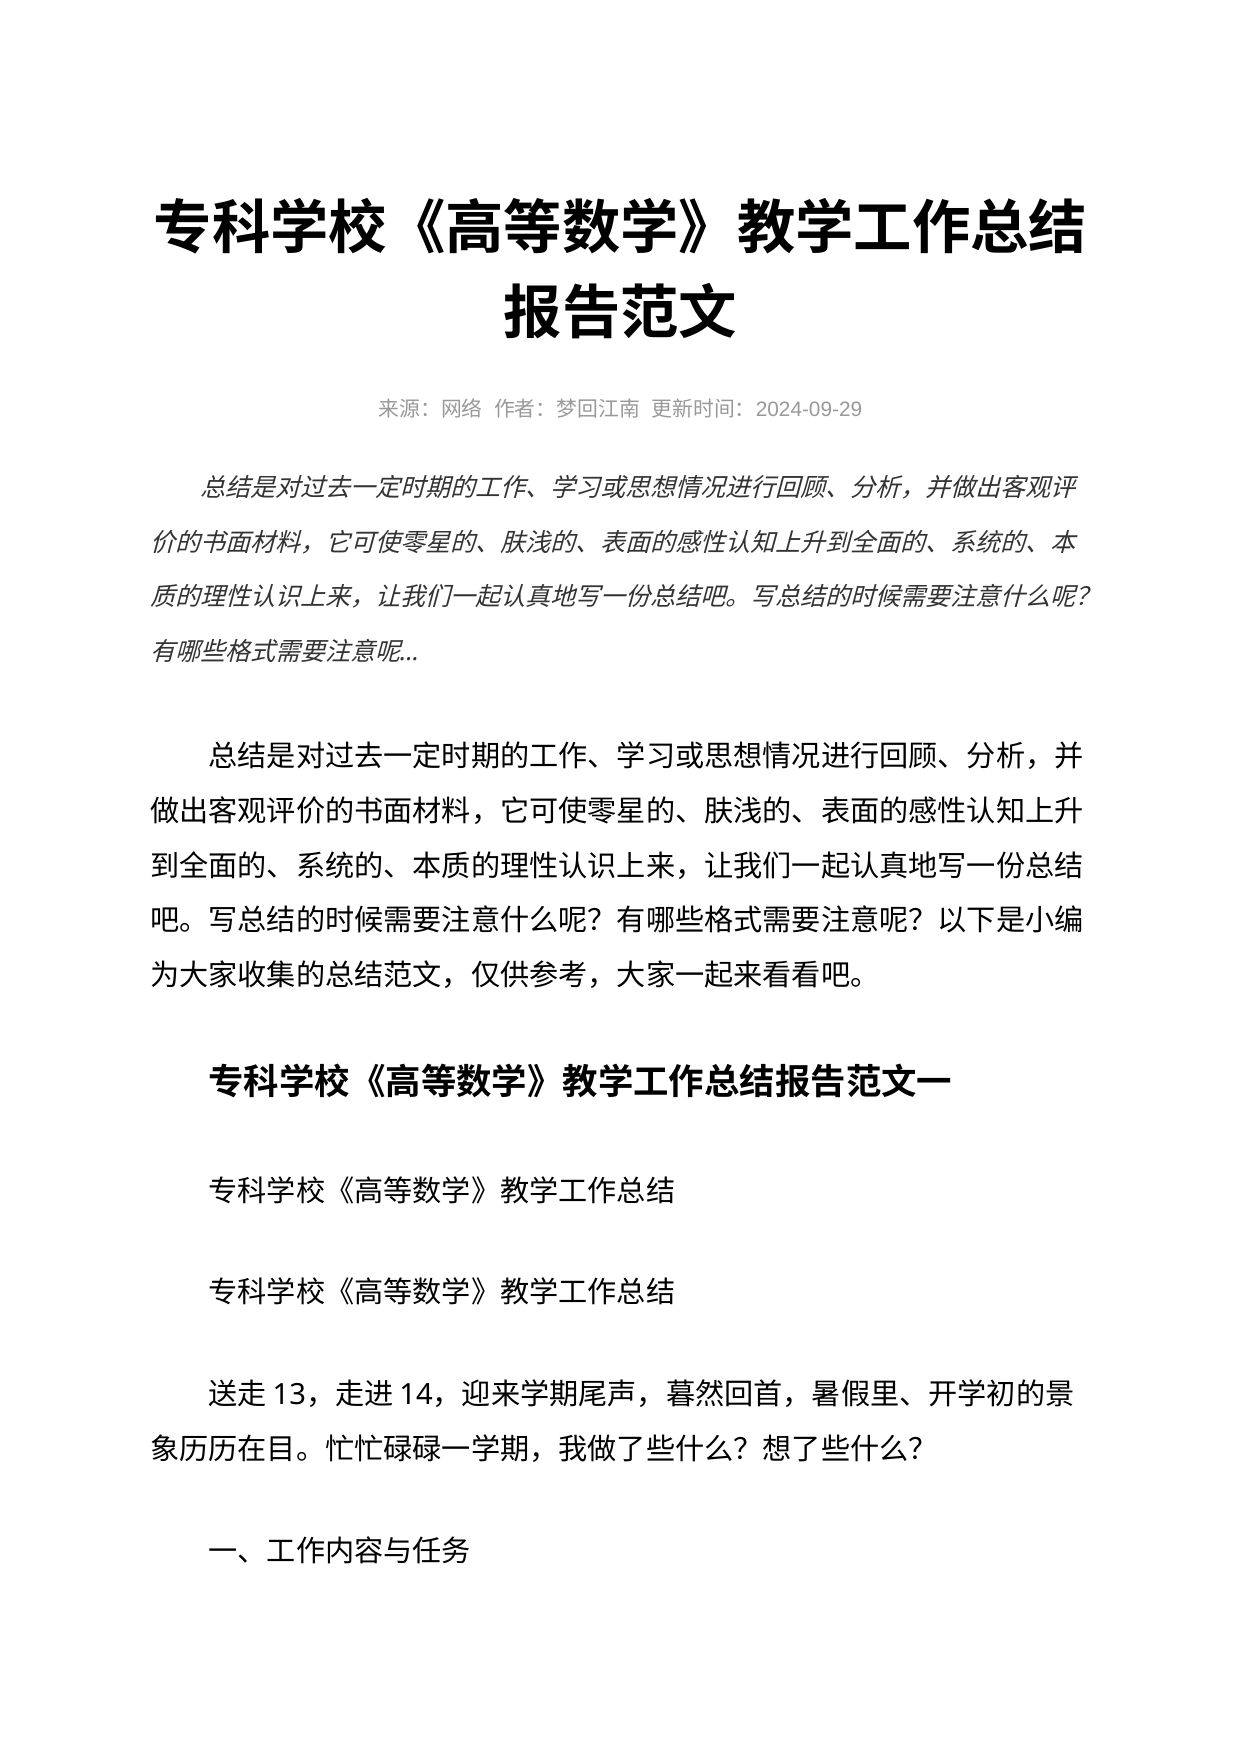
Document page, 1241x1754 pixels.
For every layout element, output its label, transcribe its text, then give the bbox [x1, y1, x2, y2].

text 总结是对过去一定时期的工作、学习或思想情况进行回顾、分析，并做出客观评价的书面材料，它可使零星的、肤浅的、表面的感性认知上升到全面的、系统的、本质的理性认识上来，让我们一起认真地写一份总结吧。写总结的时候需要注意什么呢？有哪些格式需要注意呢... [150, 468, 1090, 667]
text 专科学校《高等数学》教学工作总结 [150, 1269, 1090, 1311]
text 来源：网络 作者：梦回江南 更新时间：2024-09-29 [150, 397, 1090, 421]
text 总结是对过去一定时期的工作、学习或思想情况进行回顾、分析，并做出客观评价的书面材料，它可使零星的、肤浅的、表面的感性认知上升到全面的、系统的、本质的理性认识上来，让我们一起认真地写一份总结吧。写总结的时候需要注意什么呢？有哪些格式需要注意呢？以下是小编为大家收集的总结范文，仅供参考，大家一起来看看吧。 [150, 732, 1090, 994]
text 专科学校《高等数学》教学工作总结 [150, 1167, 1090, 1209]
text 送走13，走进14，迎来学期尾声，暮然回首，暑假里、开学初的景象历历在目。忙忙碌碌一学期，我做了些什么？想了些什么？ [150, 1371, 1090, 1468]
subtitle 专科学校《高等数学》教学工作总结报告范文 [150, 181, 1090, 350]
text 专科学校《高等数学》教学工作总结报告范文一 [150, 1054, 1090, 1105]
text 一、工作内容与任务 [150, 1527, 1090, 1570]
